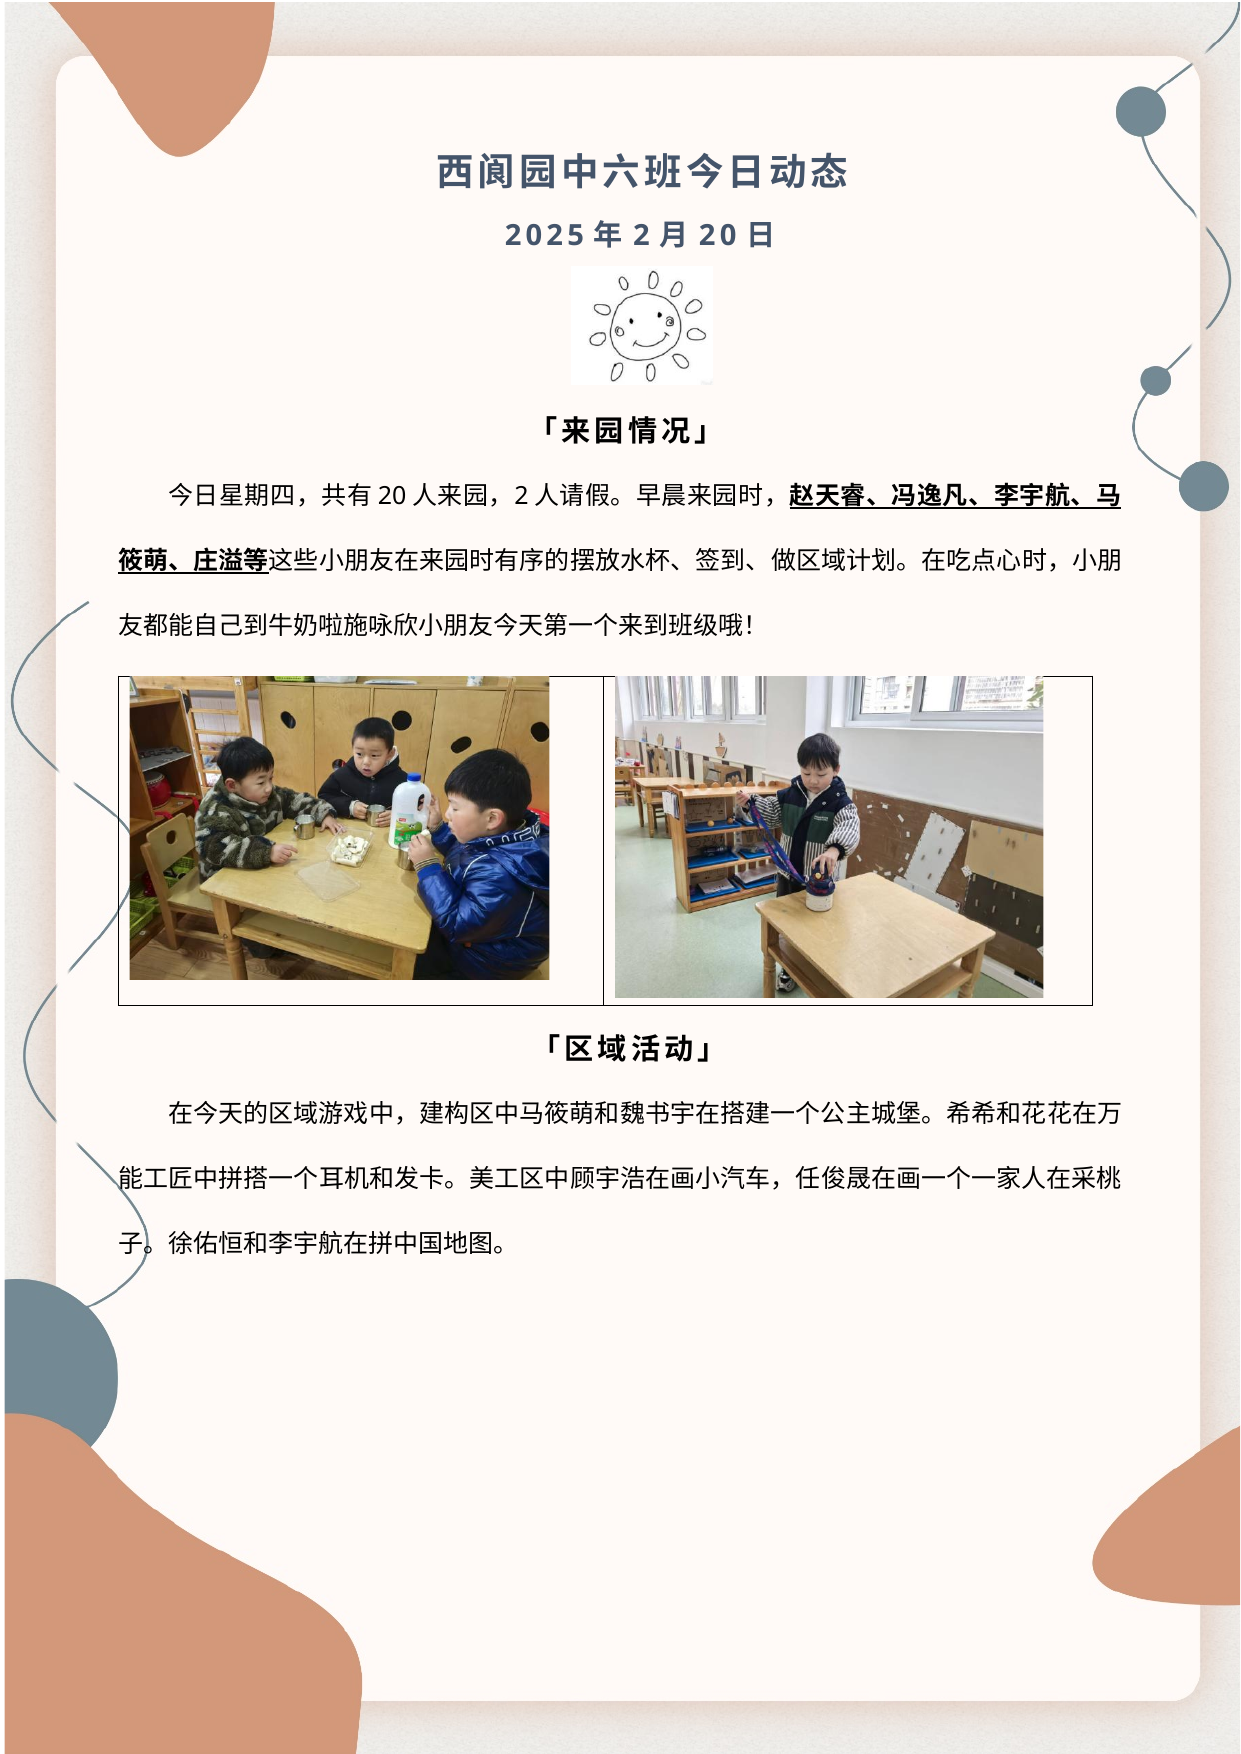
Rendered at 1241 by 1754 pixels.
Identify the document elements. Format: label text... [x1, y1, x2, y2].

text 「来园情况」 [118, 396, 1122, 461]
text 2025年2月20日 [118, 201, 1122, 266]
table_header [604, 677, 1092, 1005]
text 在今天的区域游戏中，建构区中马筱萌和魏书宇在搭建一个公主城堡。希希和花花在万能工匠中拼搭一个耳机和发卡。美工区中顾宇浩在画小汽车，任俊晟在画一个一家人在采桃子。徐佑恒和李宇航在拼中国地图。 [118, 1079, 1122, 1274]
text 西阆园中六班今日动态 [118, 136, 1122, 201]
text 「区域活动」 [118, 721, 1122, 1079]
table_header [119, 677, 603, 1005]
picture [4, 2, 1241, 1754]
text 今日星期四，共有20人来园，2人请假。早晨来园时，赵天睿、冯逸凡、李宇航、马筱萌、庄溢等这些小朋友在来园时有序的摆放水杯、签到、做区域计划。在吃点心时，小朋友都能自己到牛奶啦施咏欣小朋友今天第一个来到班级哦！ [118, 461, 1122, 656]
